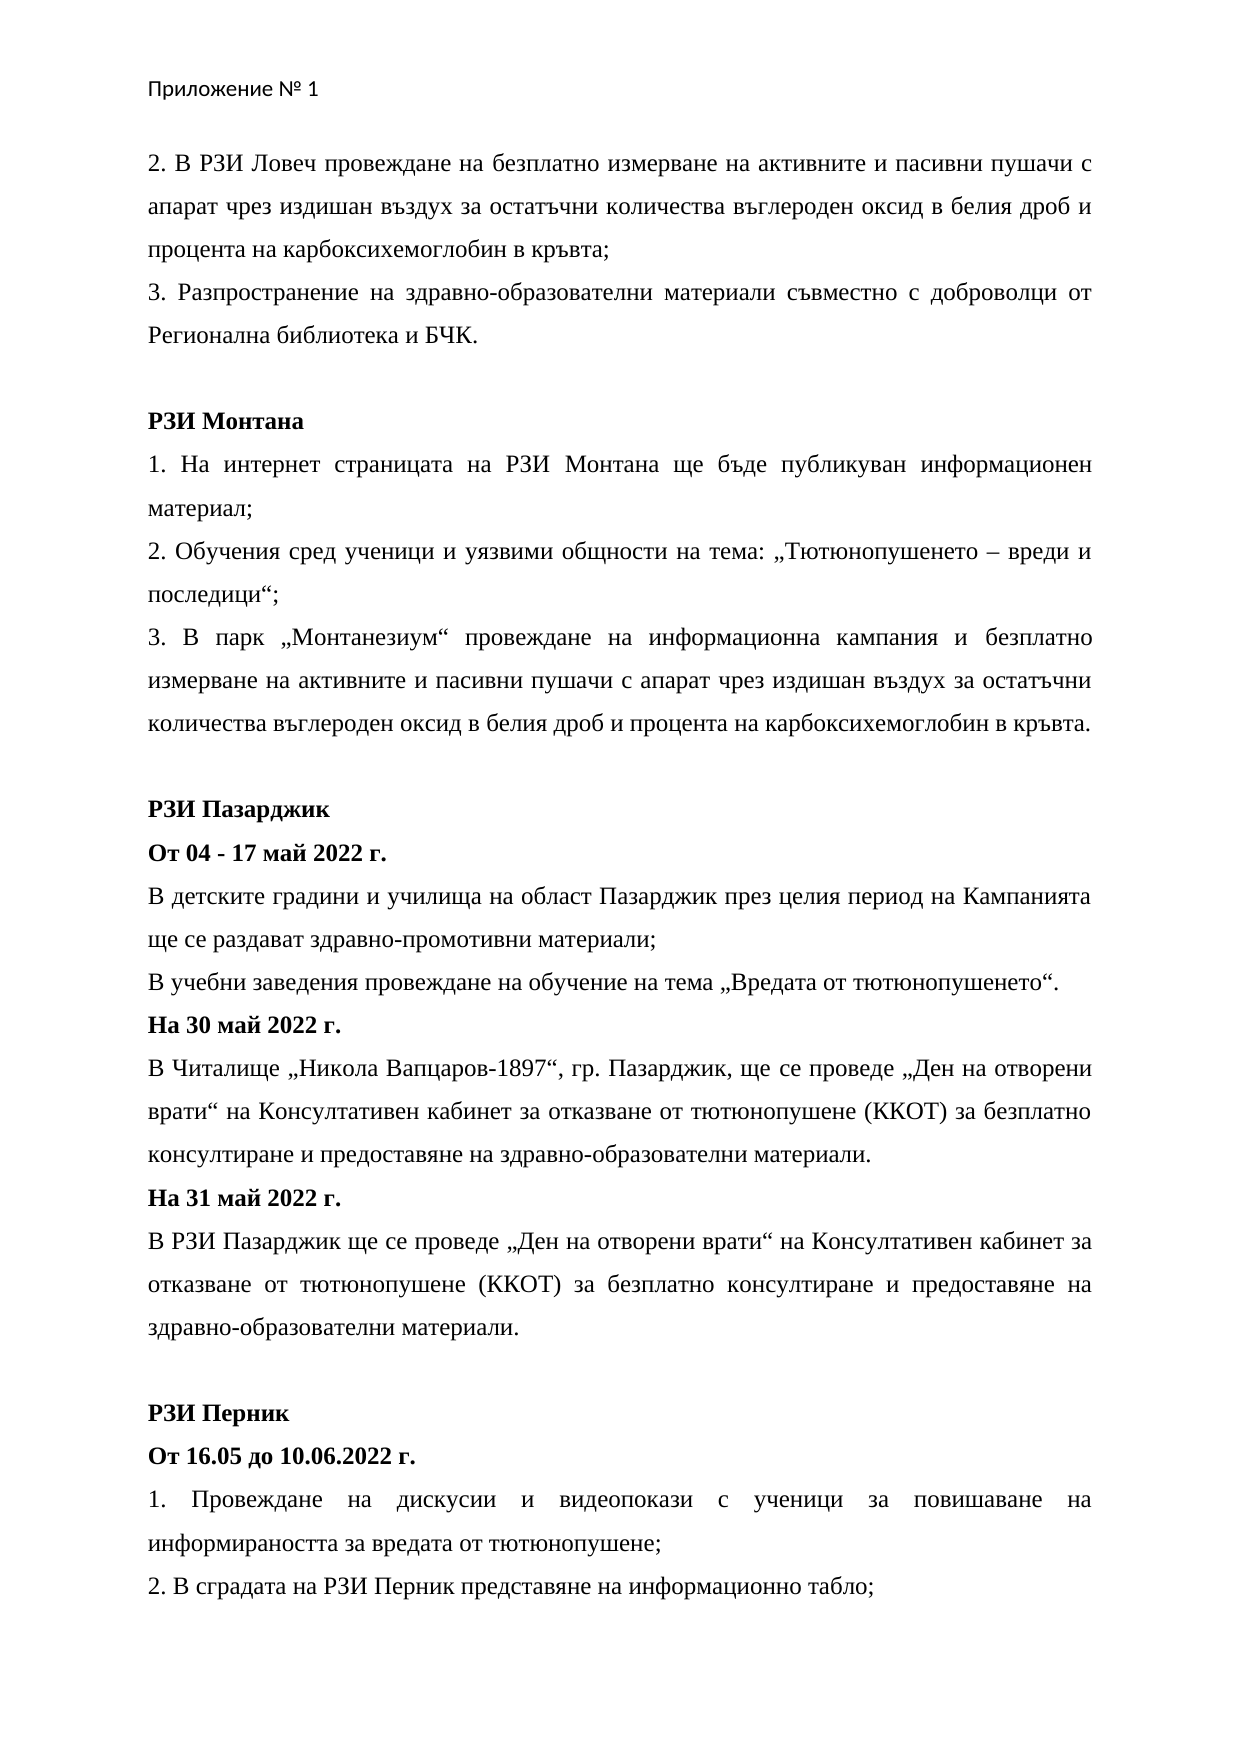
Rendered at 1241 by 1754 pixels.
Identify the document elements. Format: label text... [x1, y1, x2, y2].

text 3. Разпространение на здравно-образователни материали съвместно с доброволци от Регионална библиотека и БЧК. [148, 277, 1093, 349]
text От 04 - 17 май 2022 г. [148, 838, 1093, 866]
text 2. В сградата на РЗИ Перник представяне на информационно табло; [148, 1571, 1093, 1599]
text В учебни заведения провеждане на обучение на тема „Вредата от тютюнопушенето“. [148, 967, 1093, 996]
text 3. В парк „Монтанезиум“ провеждане на информационна кампания и безплатно измерване на активните и пасивни пушачи с апарат чрез издишан въздух за остатъчни количества въглероден оксид в белия дроб и процента на карбоксихемоглобин в кръвта. [148, 622, 1093, 737]
text В детските градини и училища на област Пазарджик през целия период на Кампанията ще се раздават здравно-промотивни материали; [148, 881, 1093, 953]
text РЗИ Перник [148, 1398, 1093, 1427]
text На 31 май 2022 г. [148, 1183, 1093, 1211]
text На 30 май 2022 г. [148, 1010, 1093, 1039]
text 2. В РЗИ Ловеч провеждане на безплатно измерване на активните и пасивни пушачи с апарат чрез издишан въздух за остатъчни количества въглероден оксид в белия дроб и процента на карбоксихемоглобин в кръвта; [148, 148, 1093, 263]
text РЗИ Монтана [148, 406, 1093, 435]
text 1. На интернет страницата на РЗИ Монтана ще бъде публикуван информационен материал; [148, 449, 1093, 521]
text От 16.05 до 10.06.2022 г. [148, 1441, 1093, 1470]
text 1. Провеждане на дискусии и видеопокази с ученици за повишаване на информираността за вредата от тютюнопушене; [148, 1484, 1093, 1556]
text В Читалище „Никола Вапцаров-1897“, гр. Пазарджик, ще се проведе „Ден на отворени врати“ на Консултативен кабинет за отказване от тютюнопушене (ККОТ) за безплатно консултиране и предоставяне на здравно-образователни материали. [148, 1053, 1093, 1168]
text РЗИ Пазарджик [148, 794, 1093, 823]
text 2. Обучения сред ученици и уязвими общности на тема: „Тютюнопушенето – вреди и последици“; [148, 536, 1093, 608]
text В РЗИ Пазарджик ще се проведе „Ден на отворени врати“ на Консултативен кабинет за отказване от тютюнопушене (ККОТ) за безплатно консултиране и предоставяне на здравно-образователни материали. [148, 1226, 1093, 1341]
